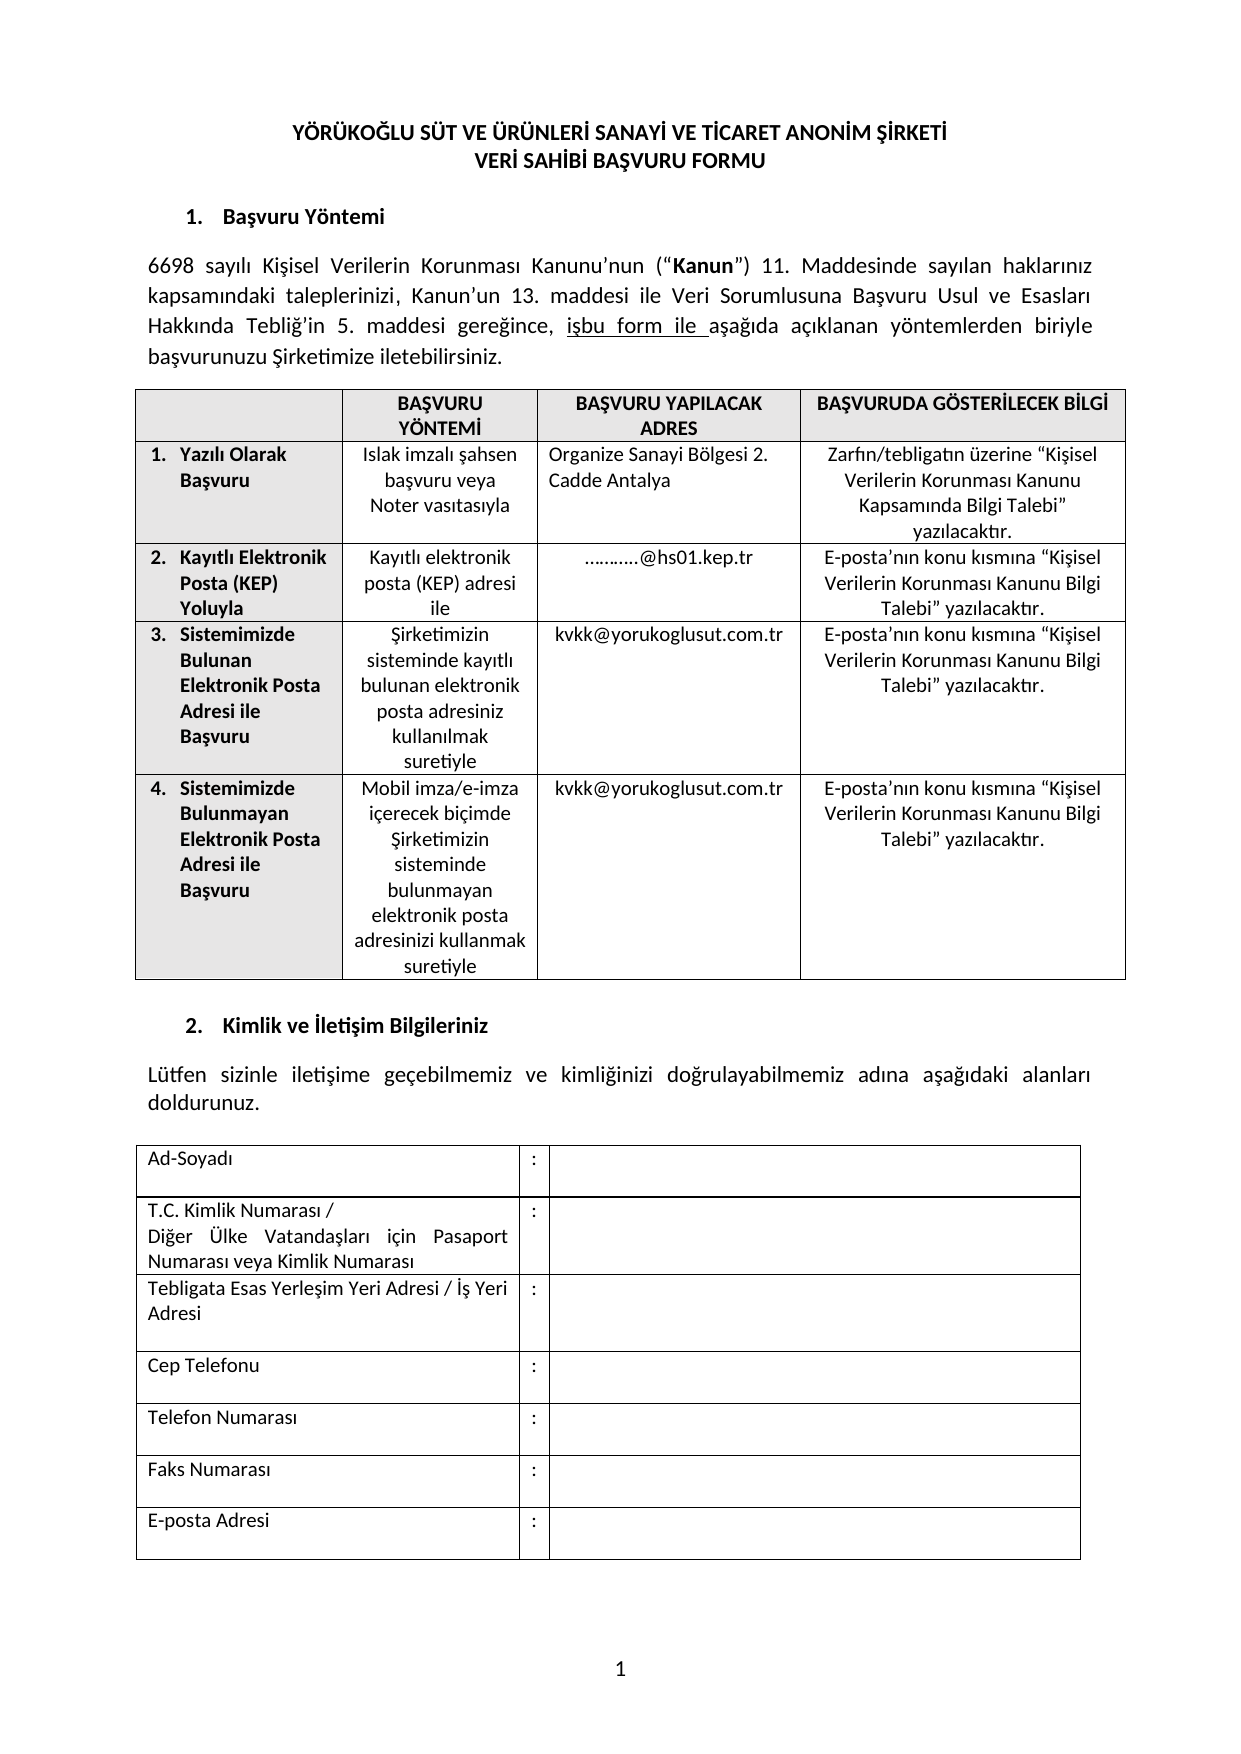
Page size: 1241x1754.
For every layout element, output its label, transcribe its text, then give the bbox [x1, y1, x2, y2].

table_cell [550, 1352, 1080, 1403]
table_header BAŞVURUDA GÖSTERİLECEK BİLGİ [801, 390, 1125, 441]
table_cell Cep Telefonu [137, 1352, 519, 1403]
table_cell Zarfın/tebligatın üzerine “Kişisel Verilerin Korunması Kanunu Kapsamında Bilgi Talebi” yazılacaktır. [801, 442, 1125, 543]
table_cell E-posta’nın konu kısmına “Kişisel Verilerin Korunması Kanunu Bilgi Talebi” yazılacaktır. [801, 775, 1125, 978]
table_header BAŞVURU YAPILACAK ADRES [538, 390, 800, 441]
text 6698 sayılı Kişisel Verilerin Korunması Kanunu’nun (“Kanun”) 11. Maddesinde sayılan haklarınız kapsamındaki taleplerinizi, Kanun’un 13. maddesi ile Veri Sorumlusuna Başvuru Usul ve Esasları Hakkında Tebliğ’in 5. maddesi gereğince, işbu form ile aşağıda açıklanan yöntemlerden biriyle başvurunuzu Şirketimize iletebilirsiniz. [148, 251, 1093, 370]
table_cell Islak imzalı şahsen başvuru veya Noter vasıtasıyla [343, 442, 537, 543]
table_cell ………..@hs01.kep.tr [538, 544, 800, 621]
table_cell E-posta’nın konu kısmına “Kişisel Verilerin Korunması Kanunu Bilgi Talebi” yazılacaktır. [801, 622, 1125, 774]
table_cell : [520, 1275, 549, 1351]
table_cell : [520, 1352, 549, 1403]
table_cell [550, 1198, 1080, 1274]
table_header Ad-Soyadı [137, 1146, 519, 1196]
table_header : [520, 1146, 549, 1196]
table_header BAŞVURU YÖNTEMİ [343, 390, 537, 441]
table_cell Tebligata Esas Yerleşim Yeri Adresi / İş Yeri Adresi [137, 1275, 519, 1351]
table_cell [550, 1456, 1080, 1507]
text Lütfen sizinle iletişime geçebilmemiz ve kimliğinizi doğrulayabilmemiz adına aşağıdaki alanları doldurunuz. [148, 1061, 1093, 1117]
table_cell : [520, 1456, 549, 1507]
text YÖRÜKOĞLU SÜT VE ÜRÜNLERİ SANAYİ VE TİCARET ANONİM ŞİRKETİ [148, 118, 1093, 146]
table_cell Organize Sanayi Bölgesi 2. Cadde Antalya [538, 442, 800, 543]
table_cell Telefon Numarası [137, 1404, 519, 1455]
table_cell : [520, 1508, 549, 1558]
table_cell : [520, 1198, 549, 1274]
list Kimlik ve İletişim Bilgileriniz [185, 1012, 1093, 1040]
table_cell Mobil imza/e-imza içerecek biçimde Şirketimizin sisteminde bulunmayan elektronik posta adresinizi kullanmak suretiyle [343, 775, 537, 978]
table_cell Kayıtlı Elektronik Posta (KEP) Yoluyla [136, 544, 342, 621]
table_cell [550, 1275, 1080, 1351]
list Başvuru Yöntemi [185, 202, 1093, 230]
text VERİ SAHİBİ BAŞVURU FORMU [148, 146, 1093, 174]
table_cell Kayıtlı elektronik posta (KEP) adresi ile [343, 544, 537, 621]
table_header [136, 390, 342, 441]
table_cell Sistemimizde Bulunmayan Elektronik Posta Adresi ile Başvuru [136, 775, 342, 978]
table_cell E-posta’nın konu kısmına “Kişisel Verilerin Korunması Kanunu Bilgi Talebi” yazılacaktır. [801, 544, 1125, 621]
table_cell Sistemimizde Bulunan Elektronik Posta Adresi ile Başvuru [136, 622, 342, 774]
table_cell T.C. Kimlik Numarası / Diğer Ülke Vatandaşları için Pasaport Numarası veya Kimlik Numarası [137, 1198, 519, 1274]
table_cell Şirketimizin sisteminde kayıtlı bulunan elektronik posta adresiniz kullanılmak suretiyle [343, 622, 537, 774]
table_header [550, 1146, 1080, 1196]
table_cell [550, 1508, 1080, 1558]
table_cell [550, 1404, 1080, 1455]
table_cell Yazılı Olarak Başvuru [136, 442, 342, 543]
table_cell E-posta Adresi [137, 1508, 519, 1558]
table_cell : [520, 1404, 549, 1455]
table_cell kvkk@yorukoglusut.com.tr [538, 775, 800, 978]
table_cell kvkk@yorukoglusut.com.tr [538, 622, 800, 774]
table_cell Faks Numarası [137, 1456, 519, 1507]
